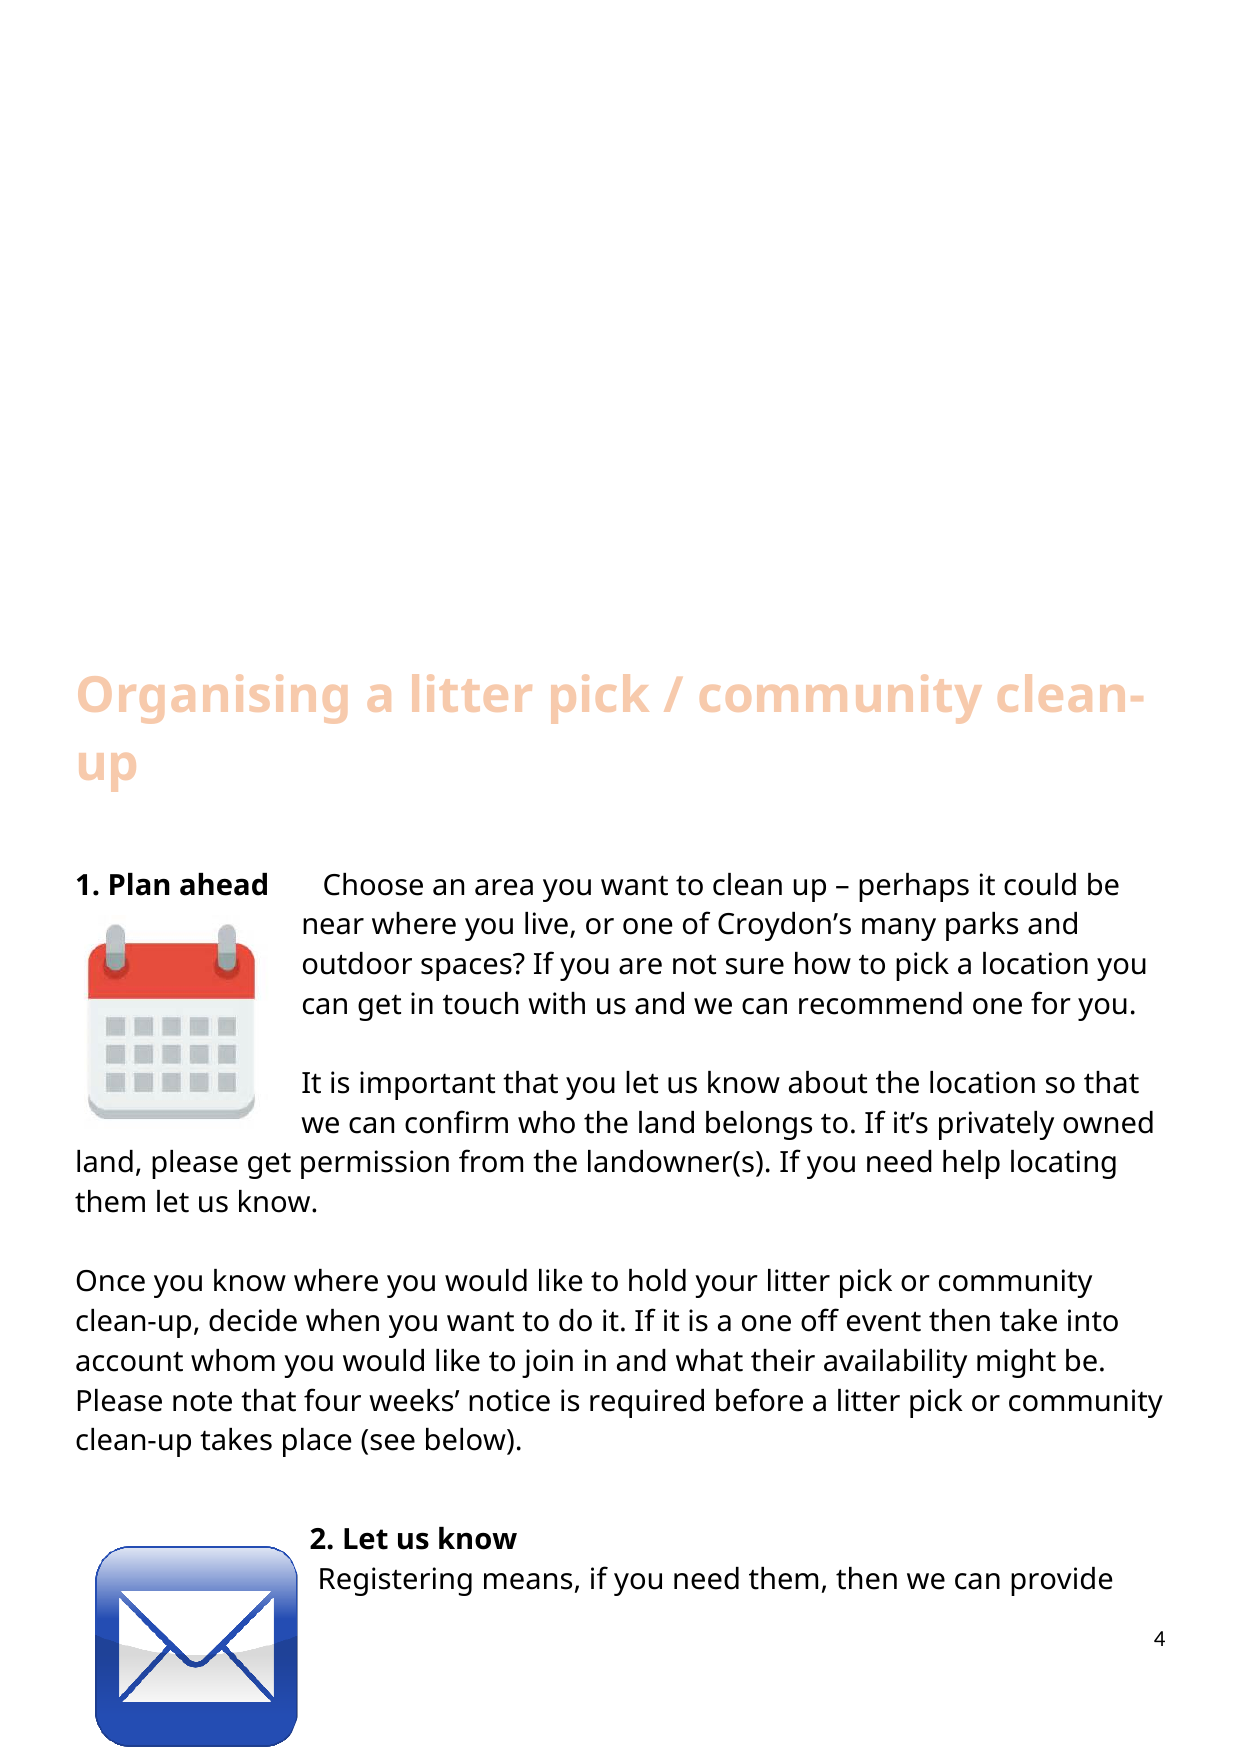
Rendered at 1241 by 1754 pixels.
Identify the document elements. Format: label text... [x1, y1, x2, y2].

text Organising a litter pick / community clean-up [75, 659, 1165, 795]
text Once you know where you would like to hold your litter pick or community clean-up, decide when you want to do it. If it is a one off event then take into account whom you would like to join in and what their availability might be. Please note that four weeks’ notice is required before a litter pick or community clean-up takes place (see below). [75, 1221, 1165, 1459]
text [75, 1519, 1165, 1598]
text It is important that you let us know about the location so that we can confirm who the land belongs to. If it’s privately owned land, please get permission from the landowner(s). If you need help locating them let us know. [75, 1062, 1165, 1221]
picture [91, 1538, 301, 1752]
text 1. Plan ahead Choose an area you want to clean up – perhaps it could be near where you live, or one of Croydon’s many parks and outdoor spaces? If you are not sure how to pick a location you can get in touch with us and we can recommend one for you. [75, 824, 1165, 1023]
picture [64, 915, 284, 1134]
